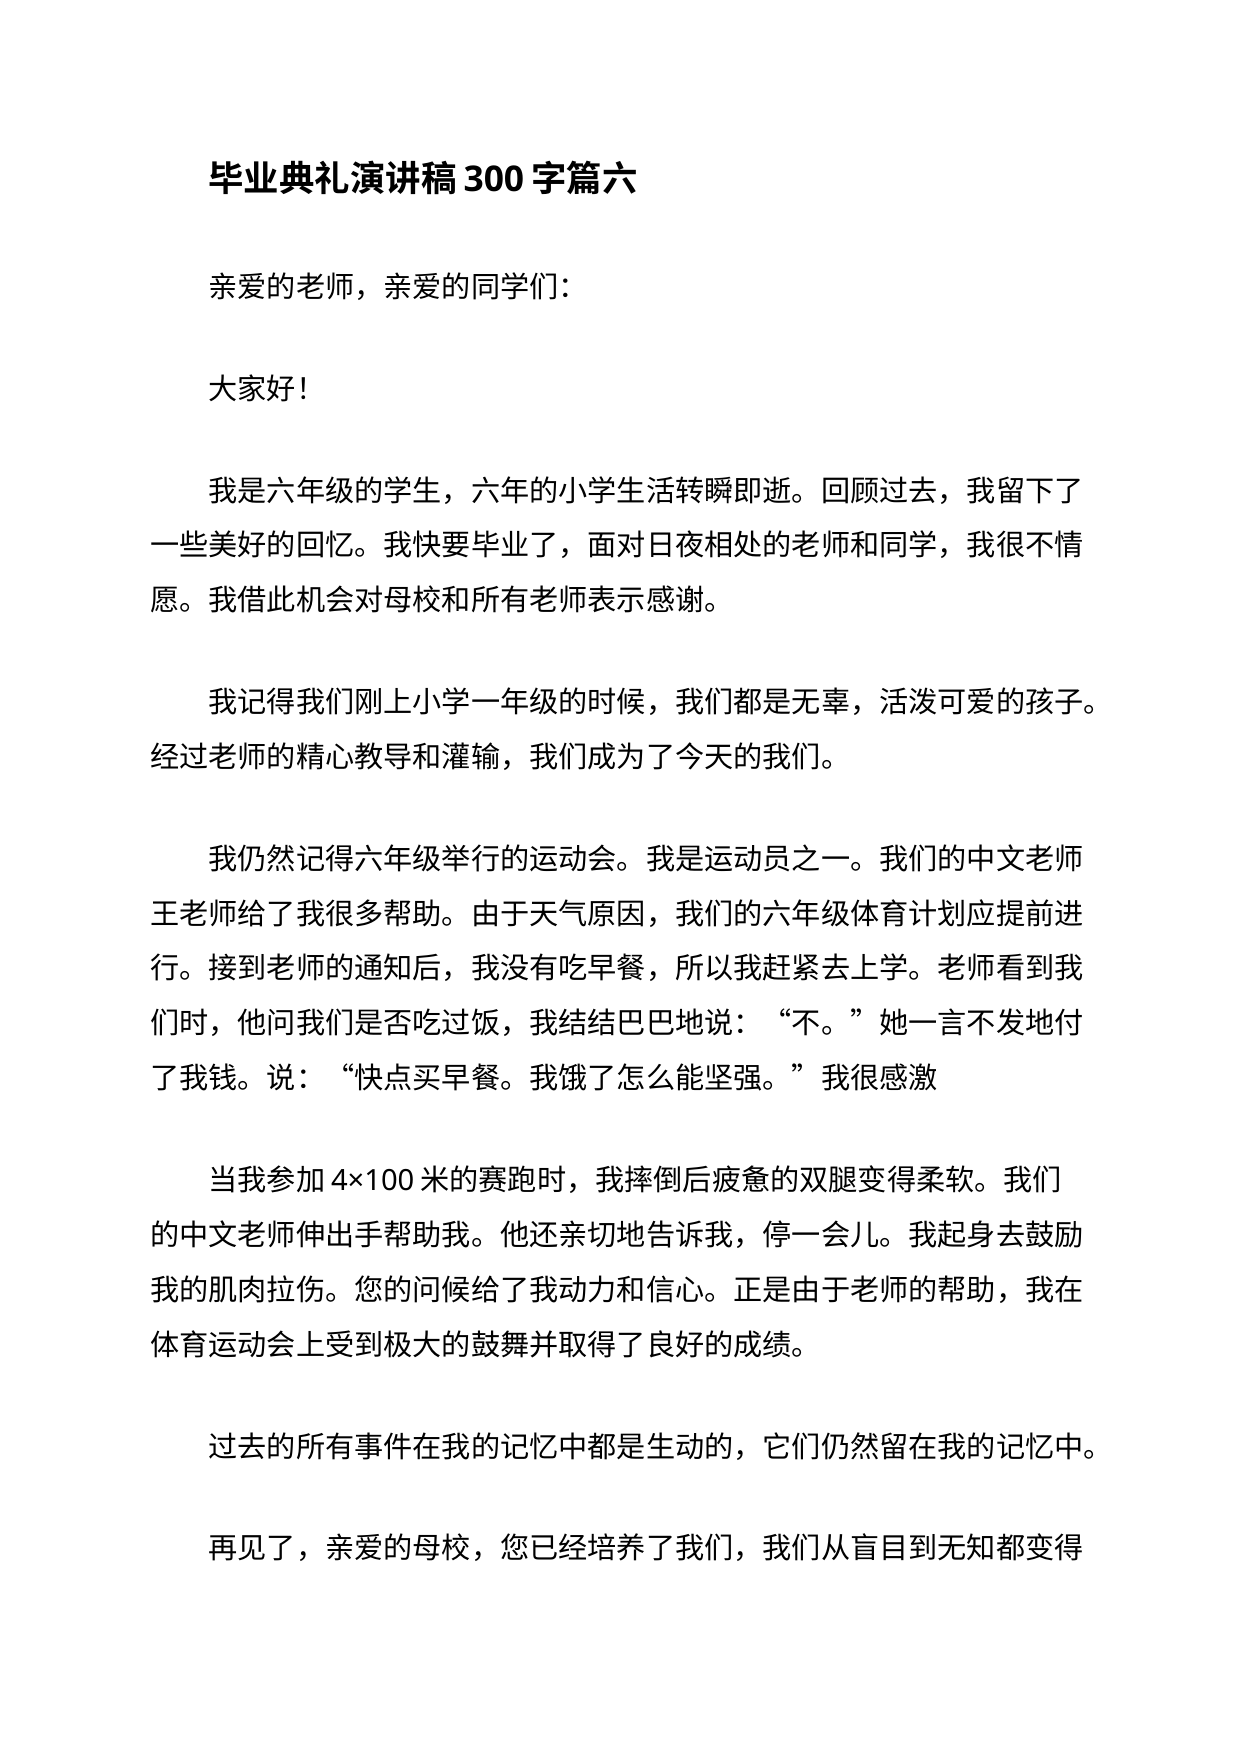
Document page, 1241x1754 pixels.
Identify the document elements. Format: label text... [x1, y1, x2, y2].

text 当我参加4×100米的赛跑时，我摔倒后疲惫的双腿变得柔软。我们的中文老师伸出手帮助我。他还亲切地告诉我，停一会儿。我起身去鼓励我的肌肉拉伤。您的问候给了我动力和信心。正是由于老师的帮助，我在体育运动会上受到极大的鼓舞并取得了良好的成绩。 [150, 1157, 1090, 1364]
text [150, 1525, 1090, 1567]
text 大家好！ [150, 365, 1090, 408]
text 过去的所有事件在我的记忆中都是生动的，它们仍然留在我的记忆中。 [150, 1423, 1090, 1466]
text 毕业典礼演讲稿300字篇六 [150, 150, 1090, 201]
text 我仍然记得六年级举行的运动会。我是运动员之一。我们的中文老师王老师给了我很多帮助。由于天气原因，我们的六年级体育计划应提前进行。接到老师的通知后，我没有吃早餐，所以我赶紧去上学。老师看到我们时，他问我们是否吃过饭，我结结巴巴地说：“不。”她一言不发地付了我钱。说：“快点买早餐。我饿了怎么能坚强。”我很感激 [150, 835, 1090, 1097]
text 亲爱的老师，亲爱的同学们： [150, 263, 1090, 306]
text 我记得我们刚上小学一年级的时候，我们都是无辜，活泼可爱的孩子。经过老师的精心教导和灌输，我们成为了今天的我们。 [150, 679, 1090, 776]
text 我是六年级的学生，六年的小学生活转瞬即逝。回顾过去，我留下了一些美好的回忆。我快要毕业了，面对日夜相处的老师和同学，我很不情愿。我借此机会对母校和所有老师表示感谢。 [150, 467, 1090, 619]
